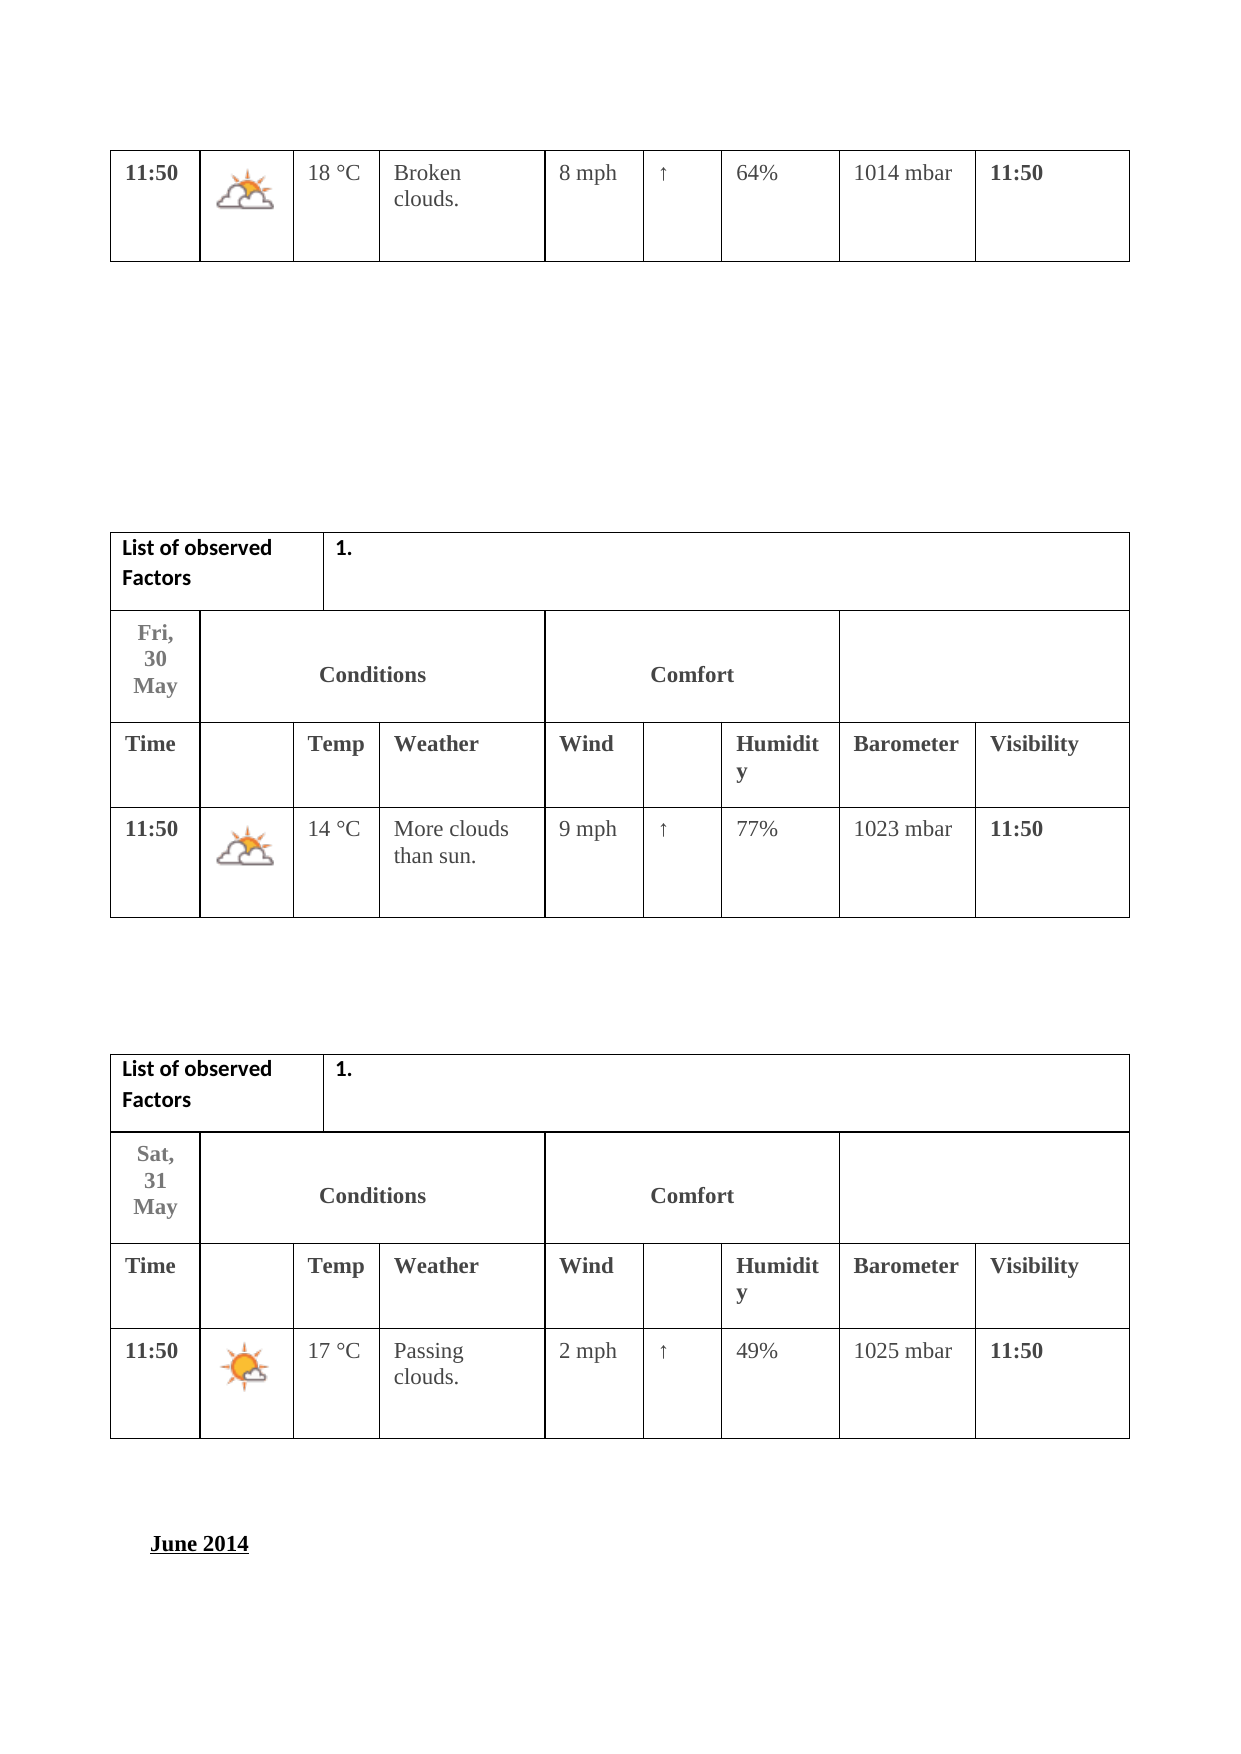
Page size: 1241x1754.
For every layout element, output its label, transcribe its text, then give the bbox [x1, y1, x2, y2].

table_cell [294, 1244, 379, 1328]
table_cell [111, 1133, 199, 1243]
picture [214, 815, 277, 878]
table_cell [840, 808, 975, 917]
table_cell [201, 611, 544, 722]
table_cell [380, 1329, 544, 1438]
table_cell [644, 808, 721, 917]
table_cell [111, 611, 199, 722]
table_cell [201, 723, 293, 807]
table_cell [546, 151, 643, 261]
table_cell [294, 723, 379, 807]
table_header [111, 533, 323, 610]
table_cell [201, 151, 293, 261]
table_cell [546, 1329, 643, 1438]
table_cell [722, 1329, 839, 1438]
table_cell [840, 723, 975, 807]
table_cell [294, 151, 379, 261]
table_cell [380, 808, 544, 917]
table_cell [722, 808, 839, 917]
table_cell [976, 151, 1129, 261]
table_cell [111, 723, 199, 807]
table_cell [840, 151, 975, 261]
text June 2014 [150, 1529, 1090, 1556]
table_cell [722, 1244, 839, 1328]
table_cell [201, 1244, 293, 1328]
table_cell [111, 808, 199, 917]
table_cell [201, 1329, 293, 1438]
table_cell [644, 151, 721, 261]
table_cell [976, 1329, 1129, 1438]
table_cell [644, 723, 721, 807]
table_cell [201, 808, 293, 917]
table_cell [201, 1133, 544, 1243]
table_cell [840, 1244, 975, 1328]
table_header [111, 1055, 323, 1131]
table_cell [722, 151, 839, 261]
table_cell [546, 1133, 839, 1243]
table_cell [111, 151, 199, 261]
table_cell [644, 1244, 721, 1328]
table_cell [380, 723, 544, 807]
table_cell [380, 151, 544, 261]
picture [214, 158, 277, 222]
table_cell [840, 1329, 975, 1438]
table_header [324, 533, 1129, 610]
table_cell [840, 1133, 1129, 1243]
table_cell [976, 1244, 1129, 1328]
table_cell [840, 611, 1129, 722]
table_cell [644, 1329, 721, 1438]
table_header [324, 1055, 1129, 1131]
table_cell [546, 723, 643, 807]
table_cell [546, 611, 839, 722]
picture [214, 1336, 277, 1400]
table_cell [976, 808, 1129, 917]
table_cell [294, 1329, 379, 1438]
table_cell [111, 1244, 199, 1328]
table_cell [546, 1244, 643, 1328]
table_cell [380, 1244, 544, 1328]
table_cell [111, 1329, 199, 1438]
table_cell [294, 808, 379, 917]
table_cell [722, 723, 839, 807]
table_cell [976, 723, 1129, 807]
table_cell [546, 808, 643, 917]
